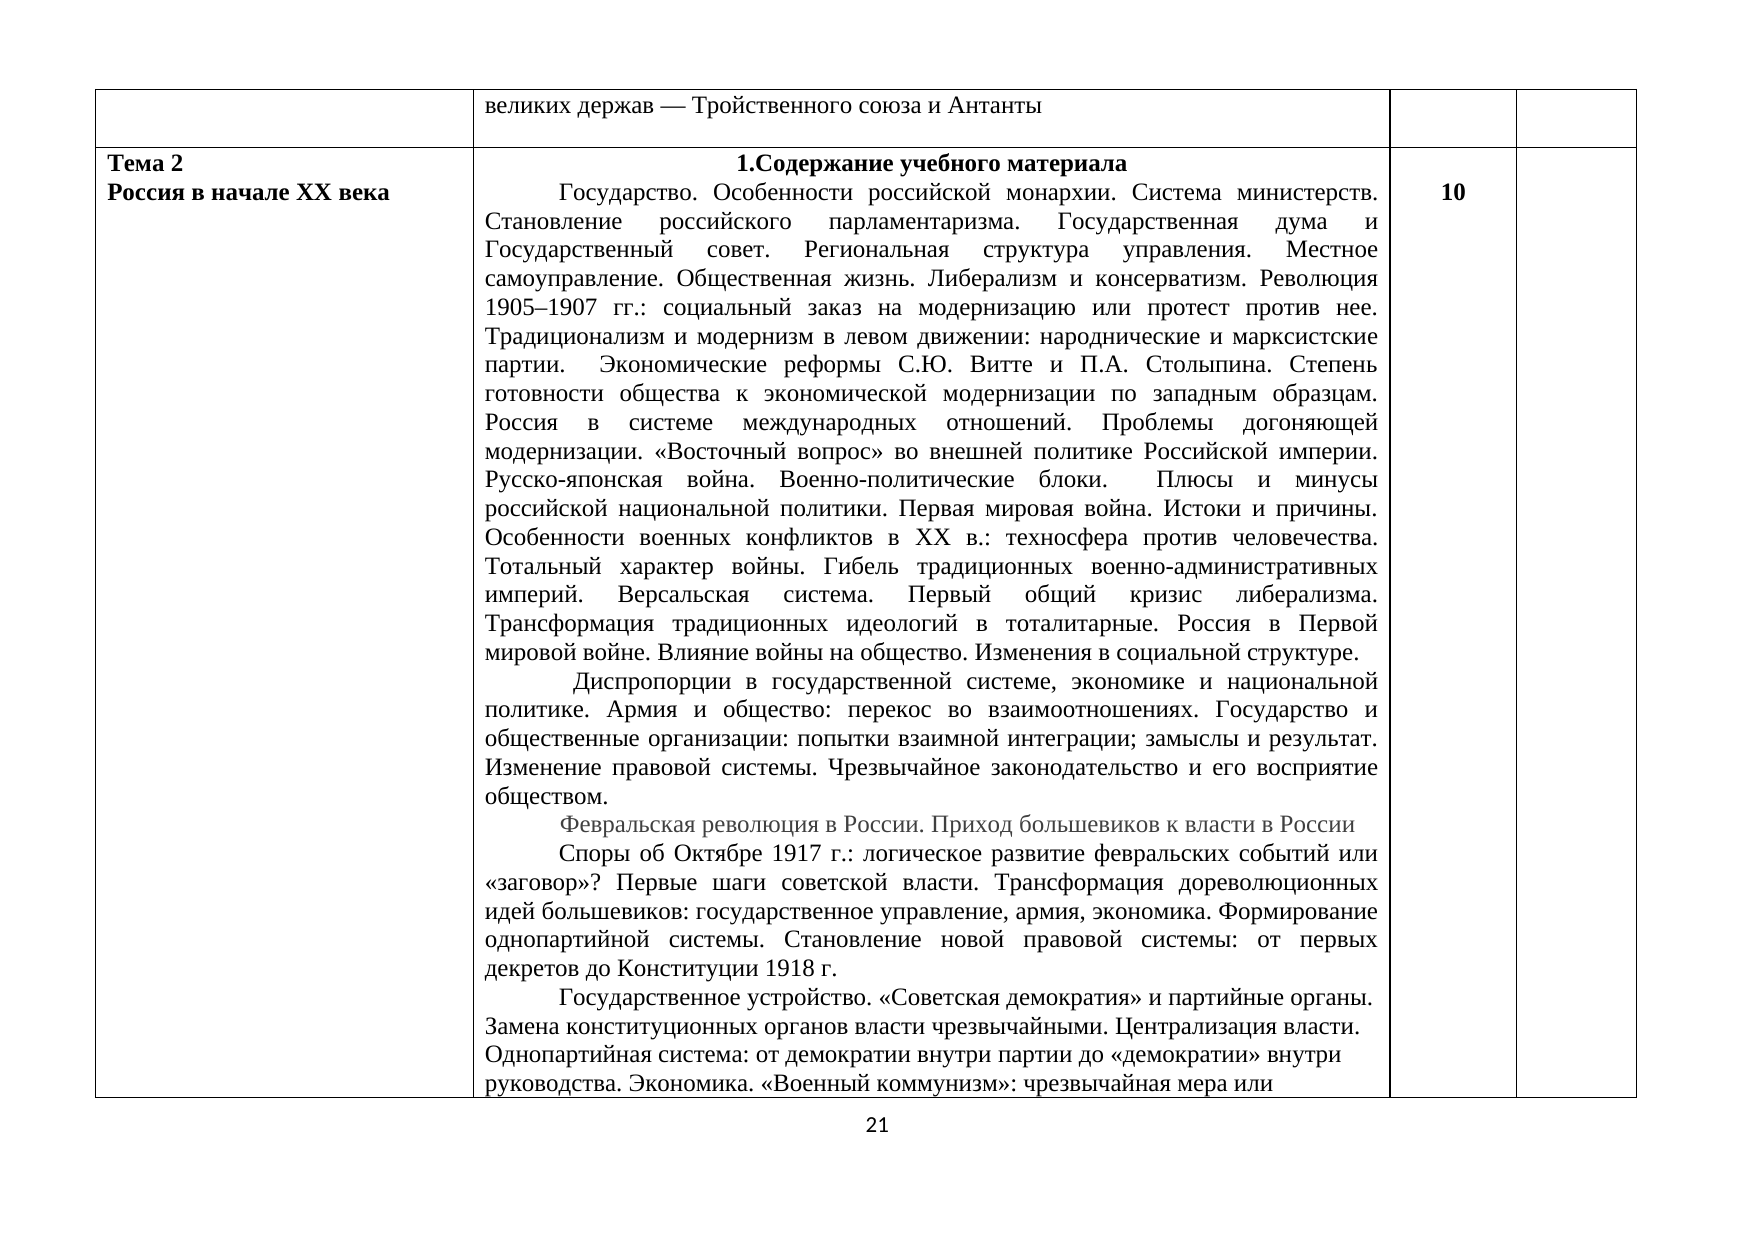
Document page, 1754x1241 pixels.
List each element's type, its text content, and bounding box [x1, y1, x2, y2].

table_cell 10 [1391, 148, 1516, 1097]
table_cell [1517, 90, 1636, 147]
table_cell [96, 148, 473, 1097]
table_cell 2 [1391, 90, 1516, 147]
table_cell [96, 90, 473, 147]
table_cell [1517, 148, 1636, 1097]
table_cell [474, 148, 1389, 1097]
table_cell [474, 90, 1389, 147]
